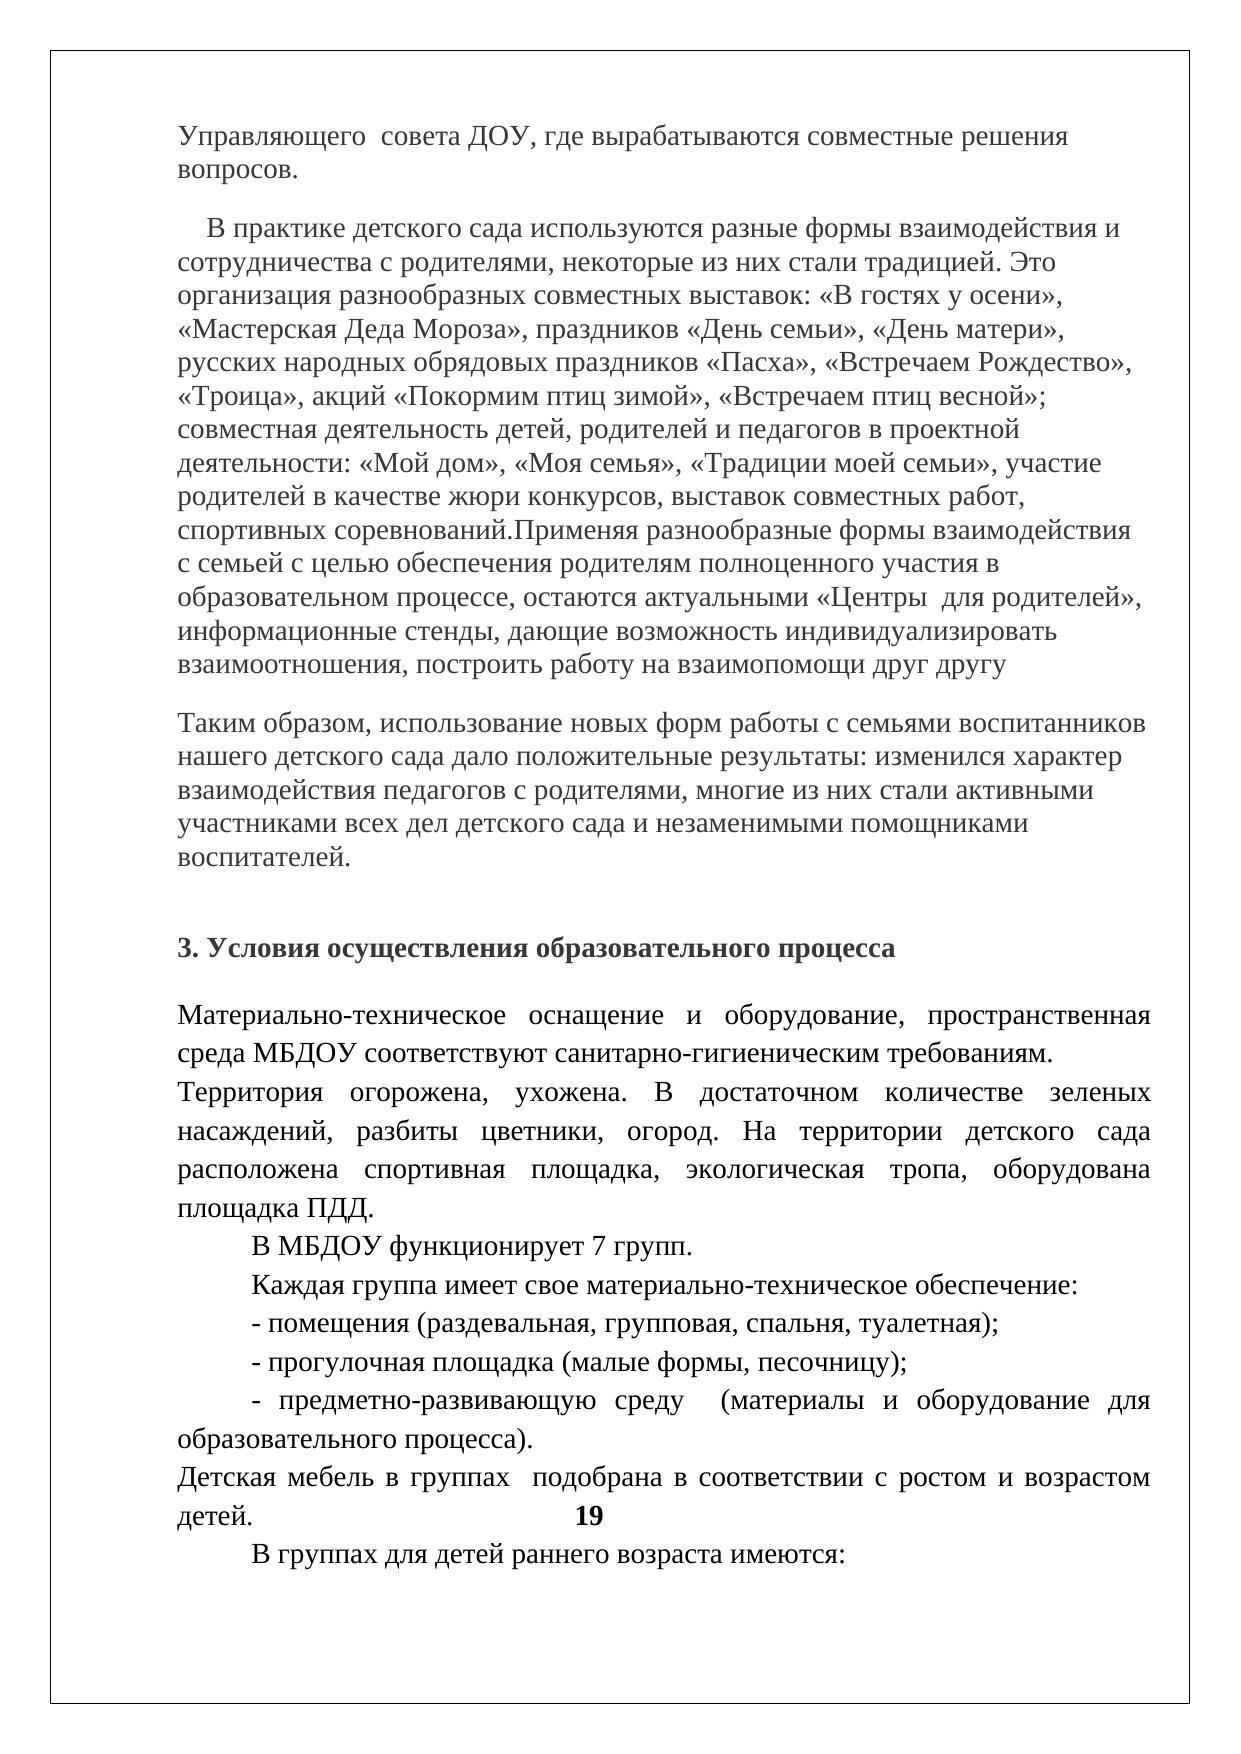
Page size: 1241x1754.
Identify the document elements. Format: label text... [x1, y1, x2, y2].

text - предметно-развивающую среду (материалы и оборудование для образовательного процесса). [177, 1382, 1152, 1454]
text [177, 118, 1152, 185]
text В группах для детей раннего возраста имеются: [177, 1537, 1152, 1570]
text Материально-техническое оснащение и оборудование, пространственная среда МБДОУ соответствуют санитарно-гигиеническим требованиям. [177, 997, 1152, 1069]
text Детская мебель в группах подобрана в соответствии с ростом и возрастом детей. 19 [177, 1459, 1152, 1532]
text 3. Условия осуществления образовательного процесса [177, 930, 1152, 963]
text Каждая группа имеет свое материально-техническое обеспечение: [177, 1267, 1152, 1300]
text Таким образом, использование новых форм работы с семьями воспитанников нашего детского сада дало положительные результаты: изменился характер взаимодействия педагогов с родителями, многие из них стали активными участниками всех дел детского сада и незаменимыми помощниками воспитателей. [177, 705, 1152, 872]
text В МБДОУ функционирует 7 групп. [177, 1228, 1152, 1262]
text - помещения (раздевальная, групповая, спальня, туалетная); [177, 1305, 1152, 1339]
text - прогулочная площадка (малые формы, песочницу); [177, 1344, 1152, 1377]
text Территория огорожена, ухожена. В достаточном количестве зеленых насаждений, разбиты цветники, огород. На территории детского сада расположена спортивная площадка, экологическая тропа, оборудована площадка ПДД. [177, 1074, 1152, 1223]
text В практике детского сада используются разные формы взаимодействия и сотрудничества с родителями, некоторые из них стали традицией. Это организация разнообразных совместных выставок: «В гостях у осени», «Мастерская Деда Мороза», праздников «День семьи», «День матери», русских народных обрядовых праздников «Пасха», «Встречаем Рождество», «Троица», акций «Покормим птиц зимой», «Встречаем птиц весной»; совместная деятельность детей, родителей и педагогов в проектной деятельности: «Мой дом», «Моя семья», «Традиции моей семьи», участие родителей в качестве жюри конкурсов, выставок совместных работ, спортивных соревнований.Применяя разнообразные формы взаимодействия с семьей с целью обеспечения родителям полноценного участия в образовательном процессе, остаются актуальными «Центры для родителей», информационные стенды, дающие возможность индивидуализировать взаимоотношения, построить работу на взаимопомощи друг другу [177, 210, 1152, 680]
